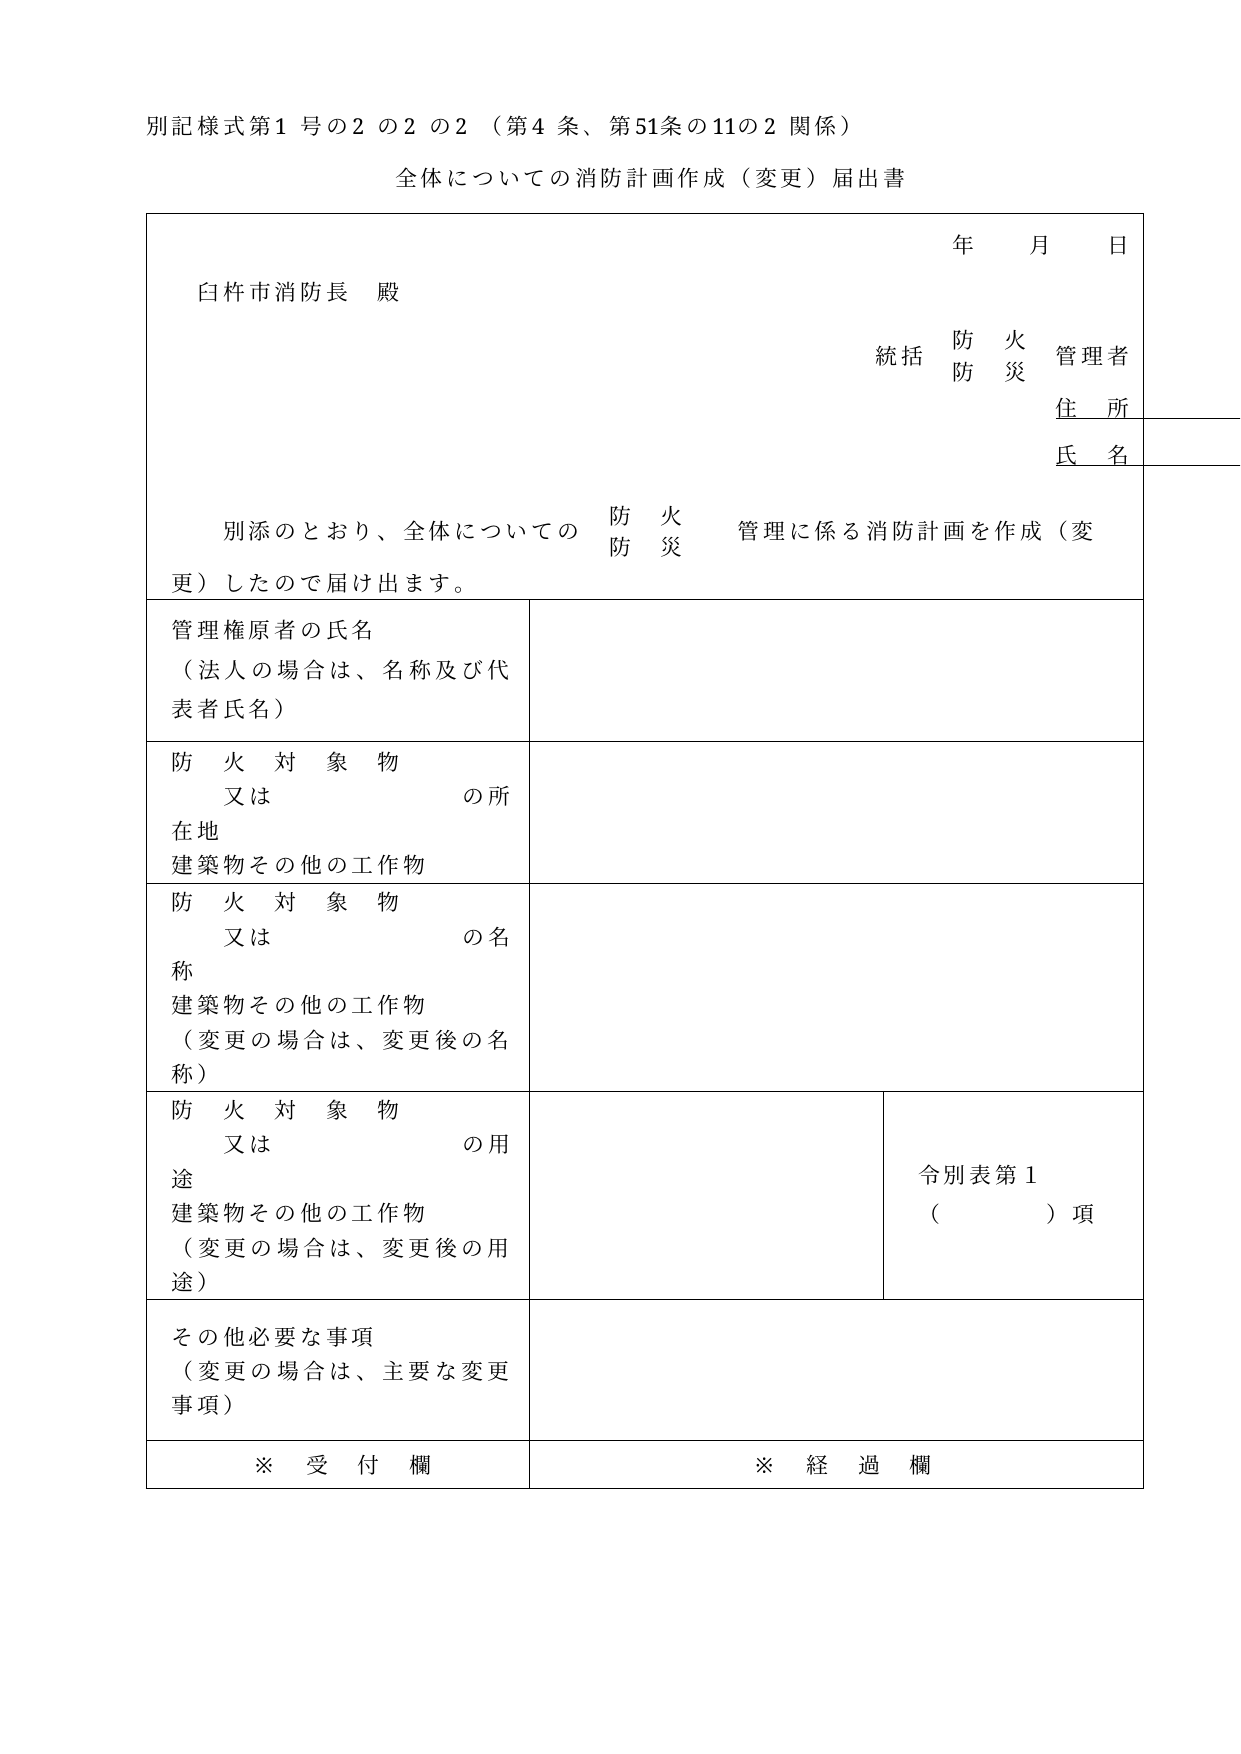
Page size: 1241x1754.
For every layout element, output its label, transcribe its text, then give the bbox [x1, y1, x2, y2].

table_cell ※ 受 付 欄 [147, 1441, 529, 1488]
table_cell 管理権原者の氏名 （法人の場合は、名称及び代表者氏名） [147, 600, 529, 741]
table_cell 防 火 対 象 物 又は の所在地 建築物その他の工作物 [147, 742, 529, 883]
table_cell [530, 742, 1143, 883]
table_cell [530, 884, 1143, 1091]
table_cell [530, 600, 1143, 741]
table_cell [530, 1092, 883, 1299]
table_cell 年 月 日 臼杵市消防長 殿 統括 防 火防 災 管理者 住 所 氏 名 別添のとおり、全体についての 防 火防 災 管理に係る消防計画を作成（変更）したので届け出ます。 [147, 214, 1143, 599]
table_header 全体についての消防計画作成（変更）届出書 [146, 142, 1144, 213]
table_cell 防 火 対 象 物 又は の用 途 建築物その他の工作物 （変更の場合は、変更後の用途） [147, 1092, 529, 1299]
table_cell 令別表第１ （ ）項 [884, 1092, 1143, 1299]
text 別記様式第1号の2の2の2（第4条､第51条の11の2関係） [146, 108, 1124, 142]
table_cell その他必要な事項 （変更の場合は、主要な変更事項） [147, 1300, 529, 1440]
table_cell 防 火 対 象 物 又は の名 称 建築物その他の工作物 （変更の場合は、変更後の名称） [147, 884, 529, 1091]
table_cell ※ 経 過 欄 [530, 1441, 1143, 1488]
table_cell [530, 1300, 1143, 1440]
